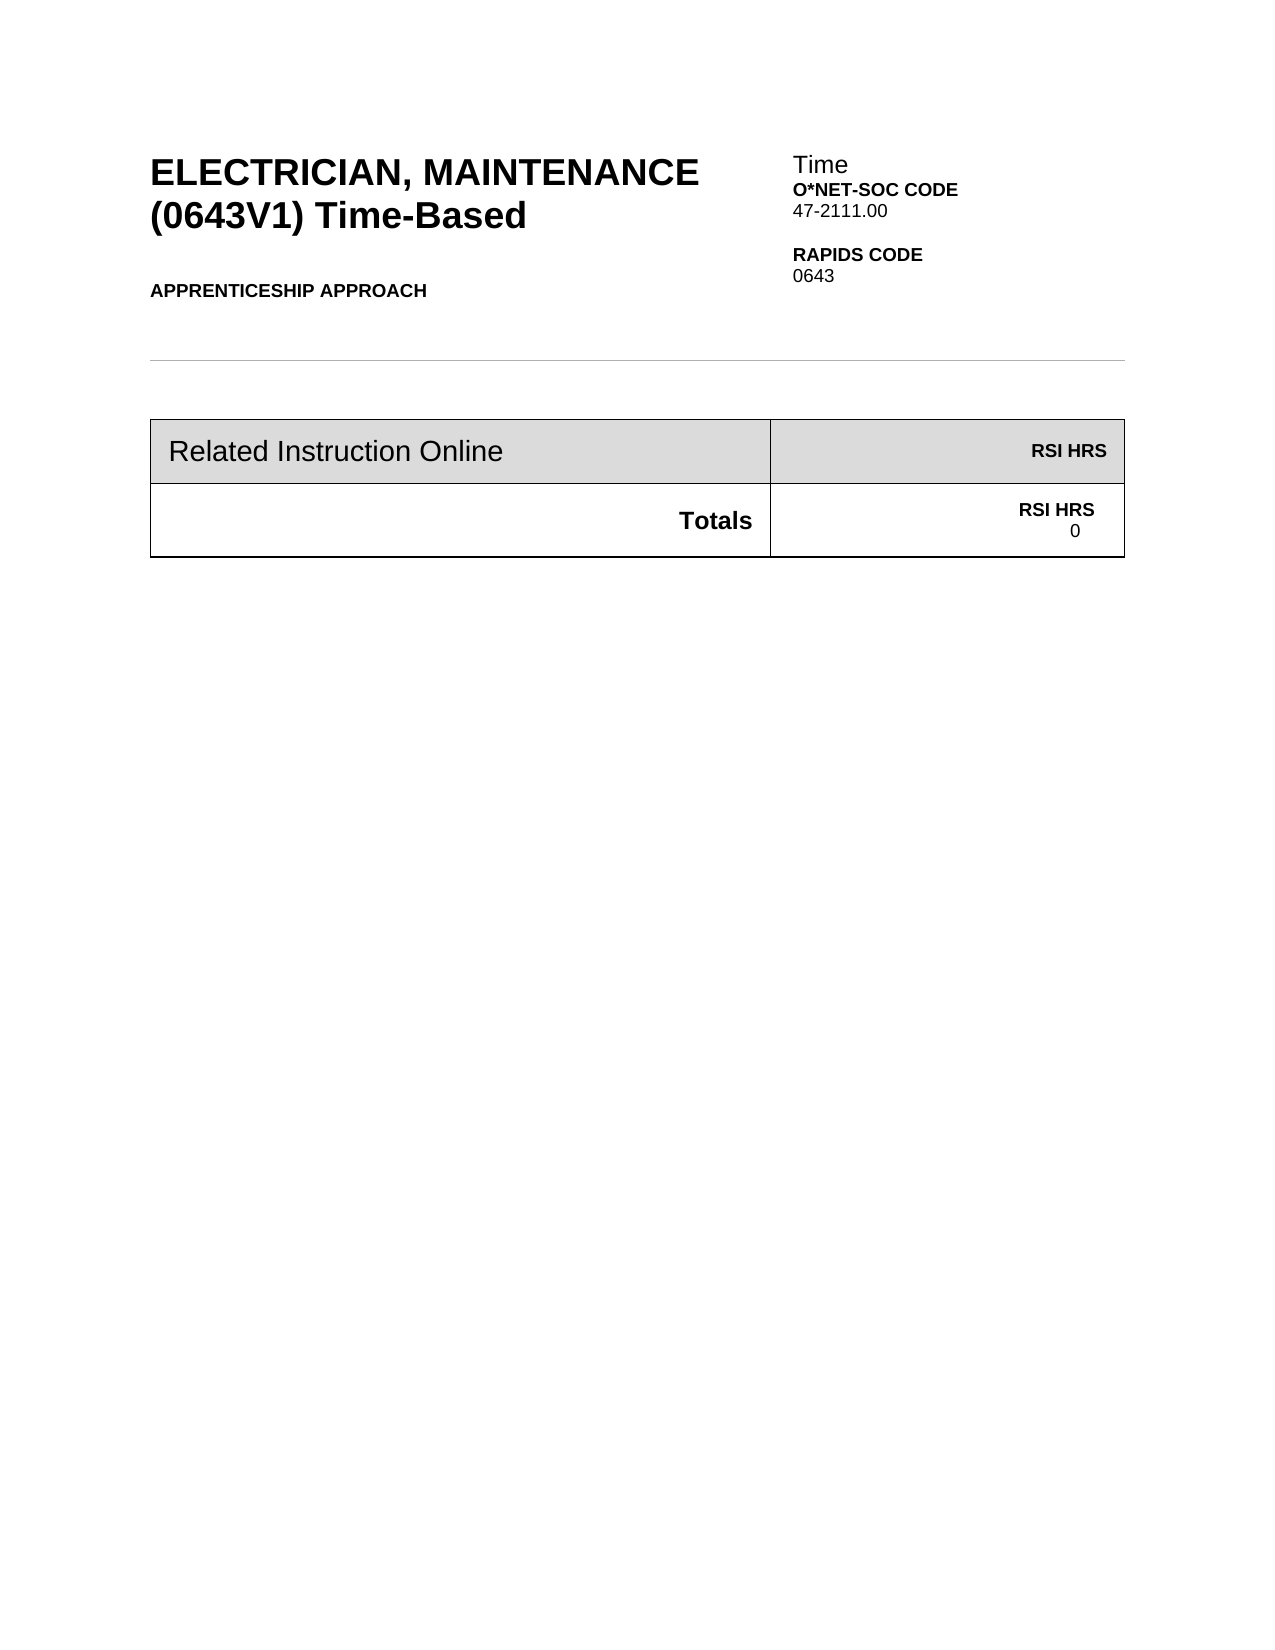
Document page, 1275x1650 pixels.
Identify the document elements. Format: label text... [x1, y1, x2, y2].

text APPRENTICESHIP APPROACH [150, 279, 719, 301]
text 47-2111.00 [793, 200, 1125, 222]
table_cell Totals [151, 484, 770, 556]
table_header Related Instruction Online [151, 420, 770, 483]
text Time [793, 150, 1125, 179]
table_cell RSI HRS 0 [771, 484, 1124, 556]
text 0643 [793, 265, 1125, 287]
table_header RSI HRS [771, 420, 1124, 483]
text RAPIDS CODE [793, 243, 1125, 265]
text ELECTRICIAN, MAINTENANCE (0643V1) Time-Based [150, 150, 719, 236]
text O*NET-SOC CODE [793, 179, 1125, 200]
